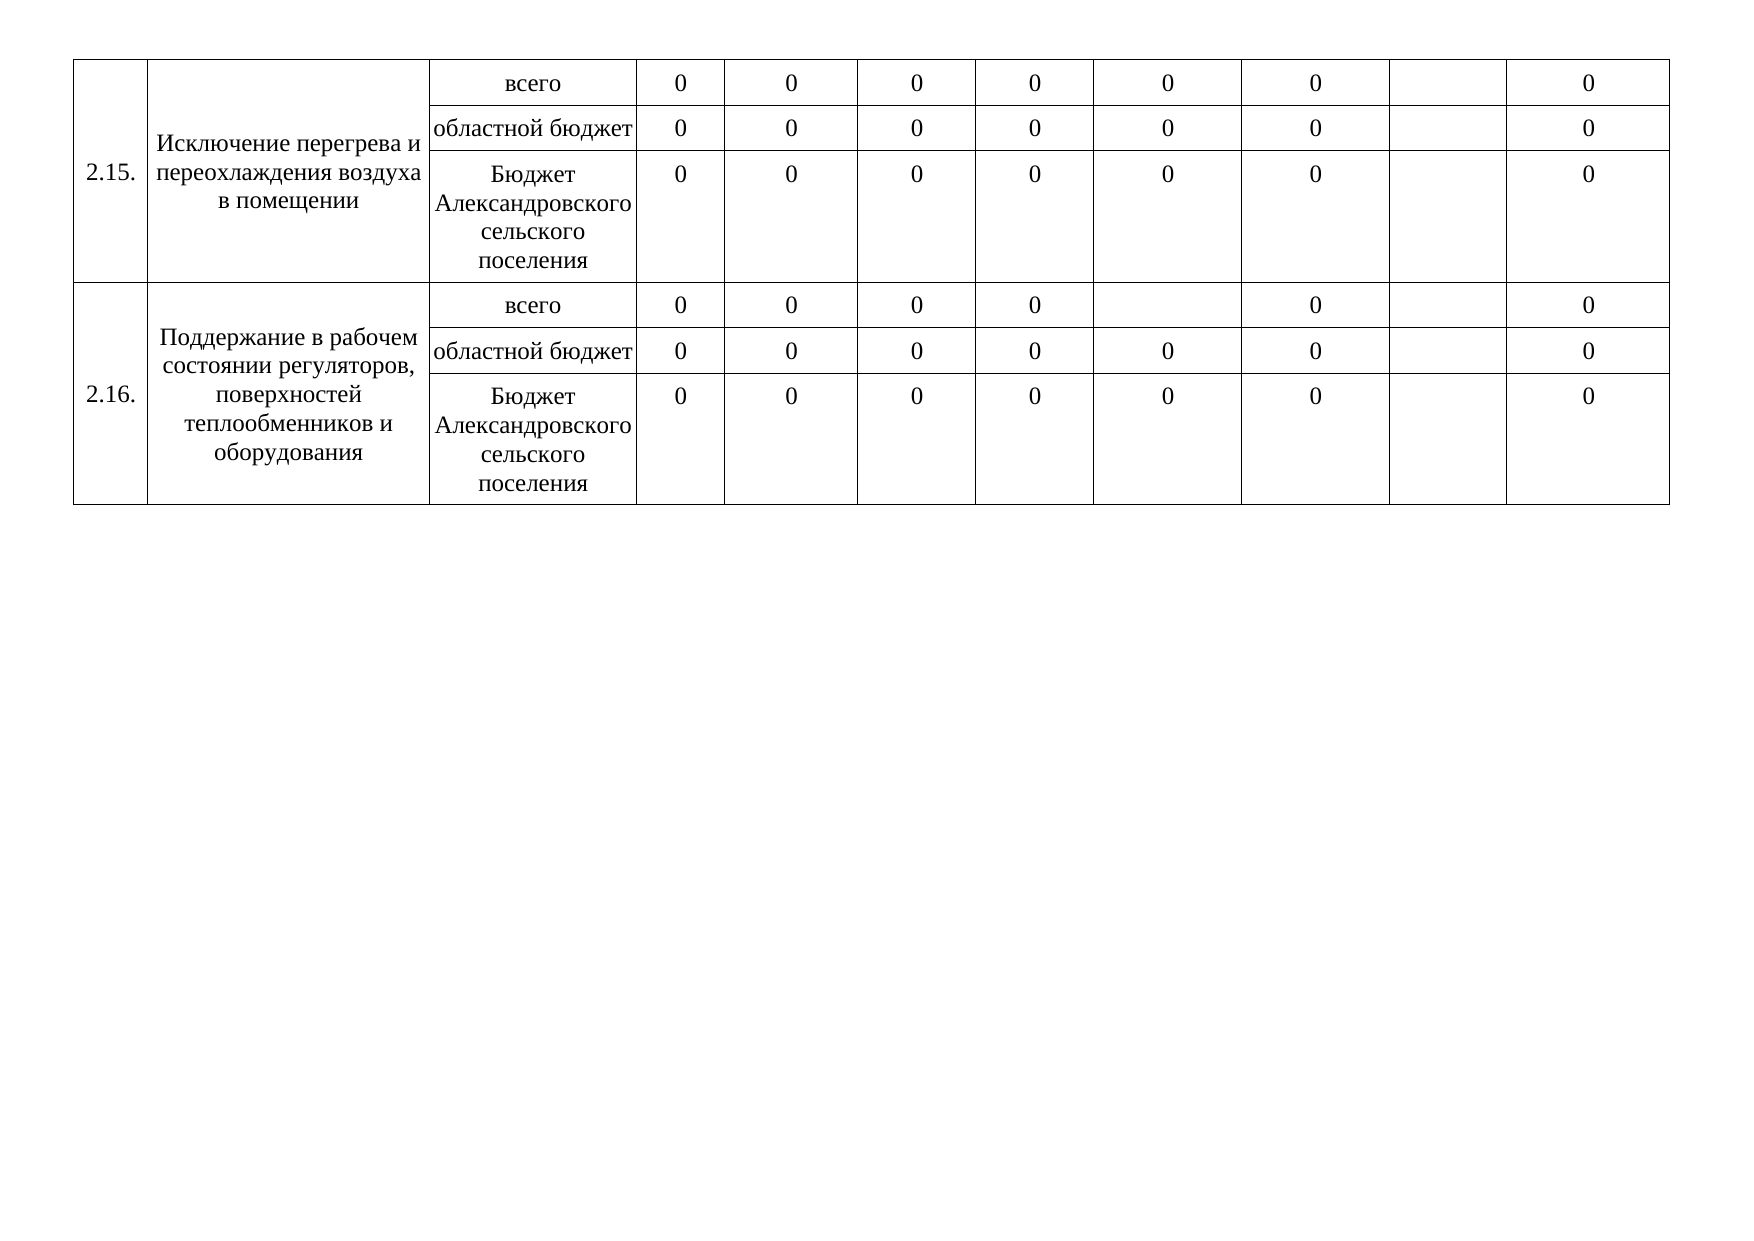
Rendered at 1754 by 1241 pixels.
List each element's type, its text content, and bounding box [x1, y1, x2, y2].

table_cell [1390, 151, 1506, 282]
table_cell областной бюджет [430, 106, 636, 150]
table_cell 0 [637, 328, 724, 372]
table_cell 0 [1242, 151, 1389, 282]
table_cell 2.15. [74, 60, 147, 282]
table_cell 0 [1094, 60, 1241, 104]
table_cell Бюджет Александровского сельского поселения [430, 374, 636, 504]
table_cell 0 [858, 60, 975, 104]
table_cell 0 [858, 151, 975, 282]
table_cell 0 [637, 151, 724, 282]
table_cell 0 [976, 151, 1093, 282]
table_cell 0 [725, 151, 857, 282]
table_cell [1094, 283, 1241, 327]
table_cell 0 [976, 283, 1093, 327]
table_cell 0 [725, 60, 857, 104]
table_cell всего [430, 60, 636, 104]
table_cell [1390, 283, 1506, 327]
table_cell [1390, 374, 1506, 504]
table_cell 0 [976, 106, 1093, 150]
table_cell всего [430, 283, 636, 327]
table_cell 0 [1507, 374, 1669, 504]
table_cell 0 [1094, 328, 1241, 372]
table_cell 0 [1094, 151, 1241, 282]
table_cell 0 [858, 283, 975, 327]
table_cell 0 [1507, 283, 1669, 327]
table_cell 0 [637, 374, 724, 504]
table_cell 2.16. [74, 283, 147, 504]
table_cell 0 [637, 283, 724, 327]
table_cell Исключение перегрева и переохлаждения воздуха в помещении [148, 60, 429, 282]
table_cell 0 [1242, 106, 1389, 150]
table_cell 0 [1242, 374, 1389, 504]
table_cell 0 [1507, 60, 1669, 104]
table_cell 0 [1094, 106, 1241, 150]
table_cell 0 [858, 374, 975, 504]
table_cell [430, 151, 636, 282]
table_cell [1390, 328, 1506, 372]
table_cell [1390, 106, 1506, 150]
table_cell [1390, 60, 1506, 104]
table_cell 0 [725, 283, 857, 327]
table_cell Поддержание в рабочем состоянии регуляторов, поверхностей теплообменников и оборудования [148, 283, 429, 504]
table_cell 0 [637, 106, 724, 150]
table_cell 0 [1507, 328, 1669, 372]
table_cell 0 [858, 106, 975, 150]
table_cell 0 [725, 328, 857, 372]
table_cell 0 [976, 374, 1093, 504]
table_cell 0 [976, 328, 1093, 372]
table_cell 0 [1507, 106, 1669, 150]
table_cell 0 [1242, 283, 1389, 327]
table_cell 0 [976, 60, 1093, 104]
table_cell 0 [637, 60, 724, 104]
table_cell 0 [1242, 60, 1389, 104]
table_cell 0 [725, 106, 857, 150]
table_cell 0 [1094, 374, 1241, 504]
table_cell областной бюджет [430, 328, 636, 372]
table_cell 0 [1242, 328, 1389, 372]
table_cell 0 [858, 328, 975, 372]
table_cell 0 [1507, 151, 1669, 282]
table_cell 0 [725, 374, 857, 504]
